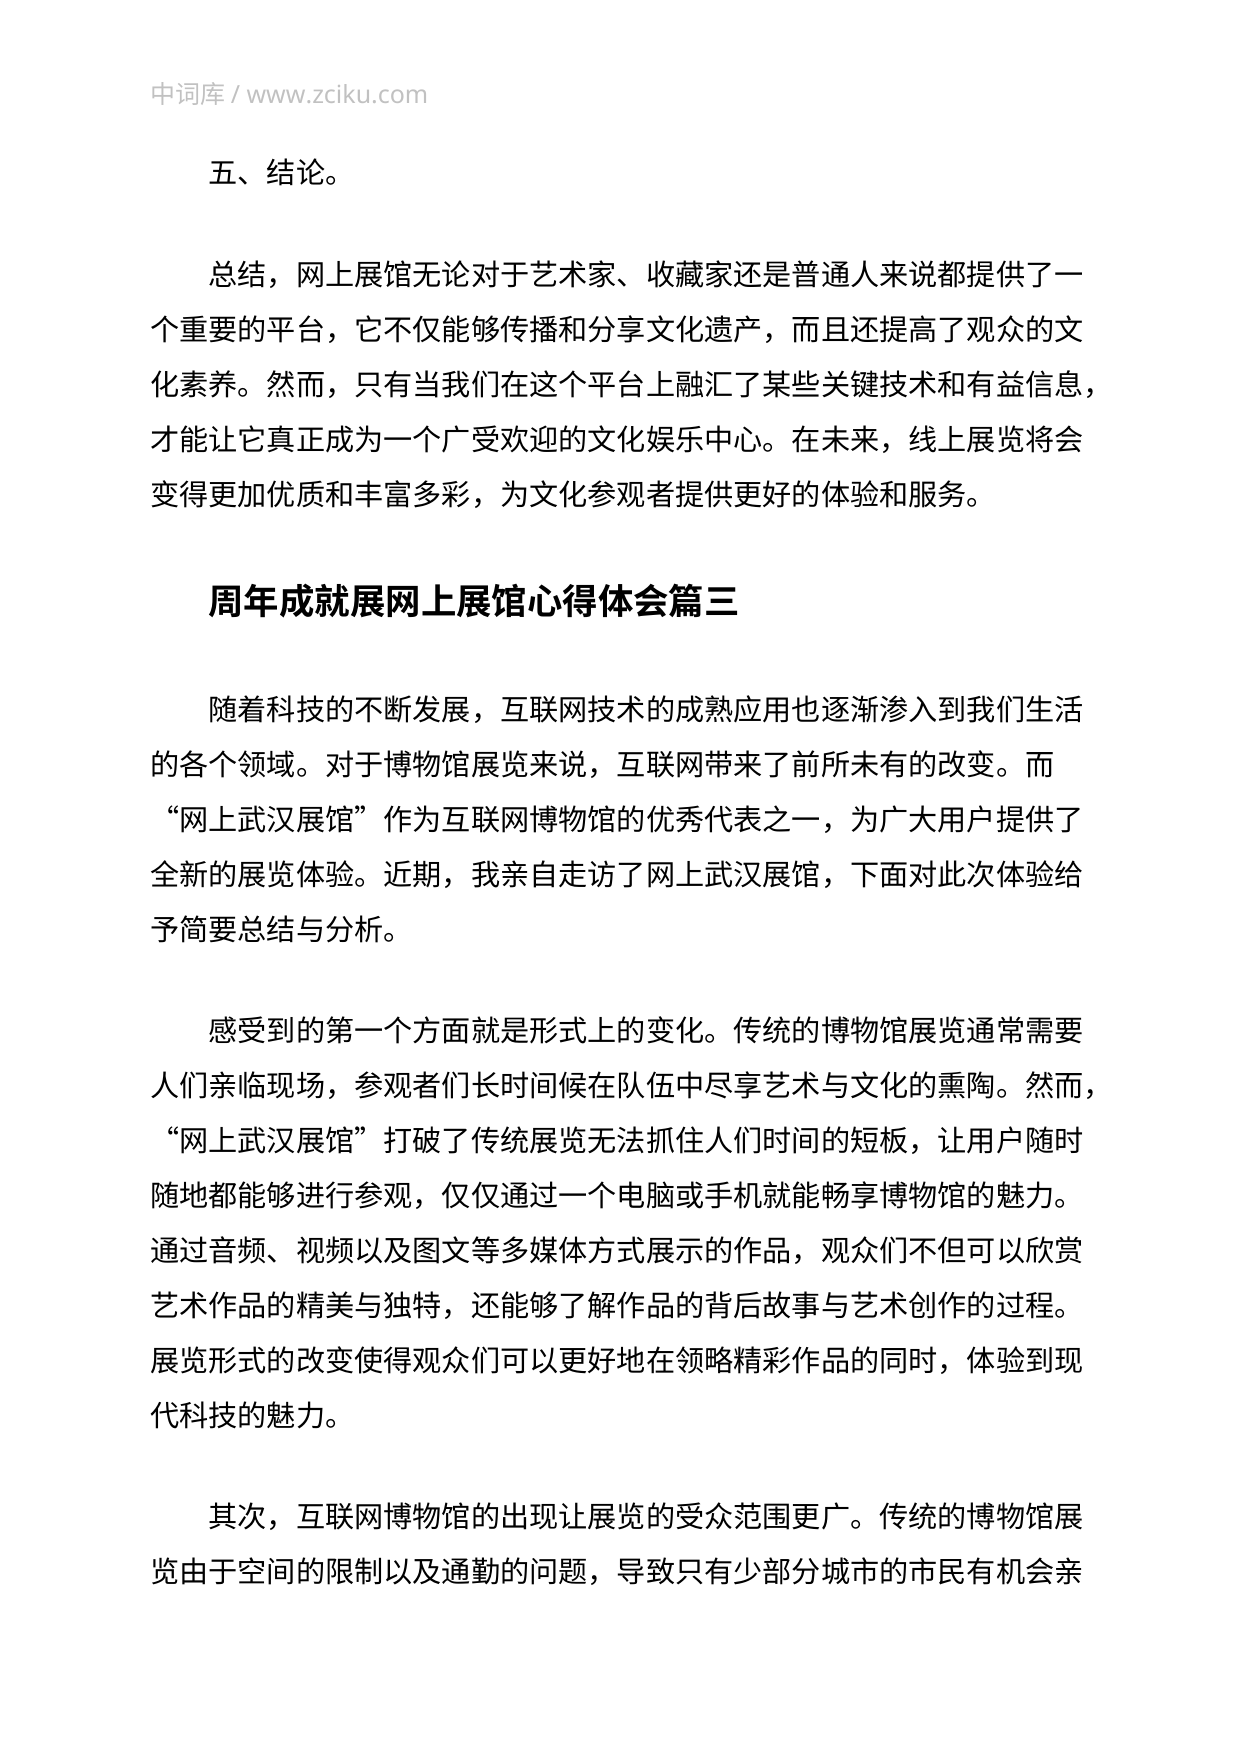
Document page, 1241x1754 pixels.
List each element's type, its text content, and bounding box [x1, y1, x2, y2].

text 周年成就展网上展馆心得体会篇三 [150, 573, 1090, 624]
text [150, 1494, 1090, 1591]
text 随着科技的不断发展，互联网技术的成熟应用也逐渐渗入到我们生活的各个领域。对于博物馆展览来说，互联网带来了前所未有的改变。而“网上武汉展馆”作为互联网博物馆的优秀代表之一，为广大用户提供了全新的展览体验。近期，我亲自走访了网上武汉展馆，下面对此次体验给予简要总结与分析。 [150, 687, 1090, 948]
text 五、结论。 [150, 150, 1090, 192]
text 感受到的第一个方面就是形式上的变化。传统的博物馆展览通常需要人们亲临现场，参观者们长时间候在队伍中尽享艺术与文化的熏陶。然而，“网上武汉展馆”打破了传统展览无法抓住人们时间的短板，让用户随时随地都能够进行参观，仅仅通过一个电脑或手机就能畅享博物馆的魅力。通过音频、视频以及图文等多媒体方式展示的作品，观众们不但可以欣赏艺术作品的精美与独特，还能够了解作品的背后故事与艺术创作的过程。展览形式的改变使得观众们可以更好地在领略精彩作品的同时，体验到现代科技的魅力。 [150, 1008, 1090, 1434]
text 总结，网上展馆无论对于艺术家、收藏家还是普通人来说都提供了一个重要的平台，它不仅能够传播和分享文化遗产，而且还提高了观众的文化素养。然而，只有当我们在这个平台上融汇了某些关键技术和有益信息，才能让它真正成为一个广受欢迎的文化娱乐中心。在未来，线上展览将会变得更加优质和丰富多彩，为文化参观者提供更好的体验和服务。 [150, 252, 1090, 514]
